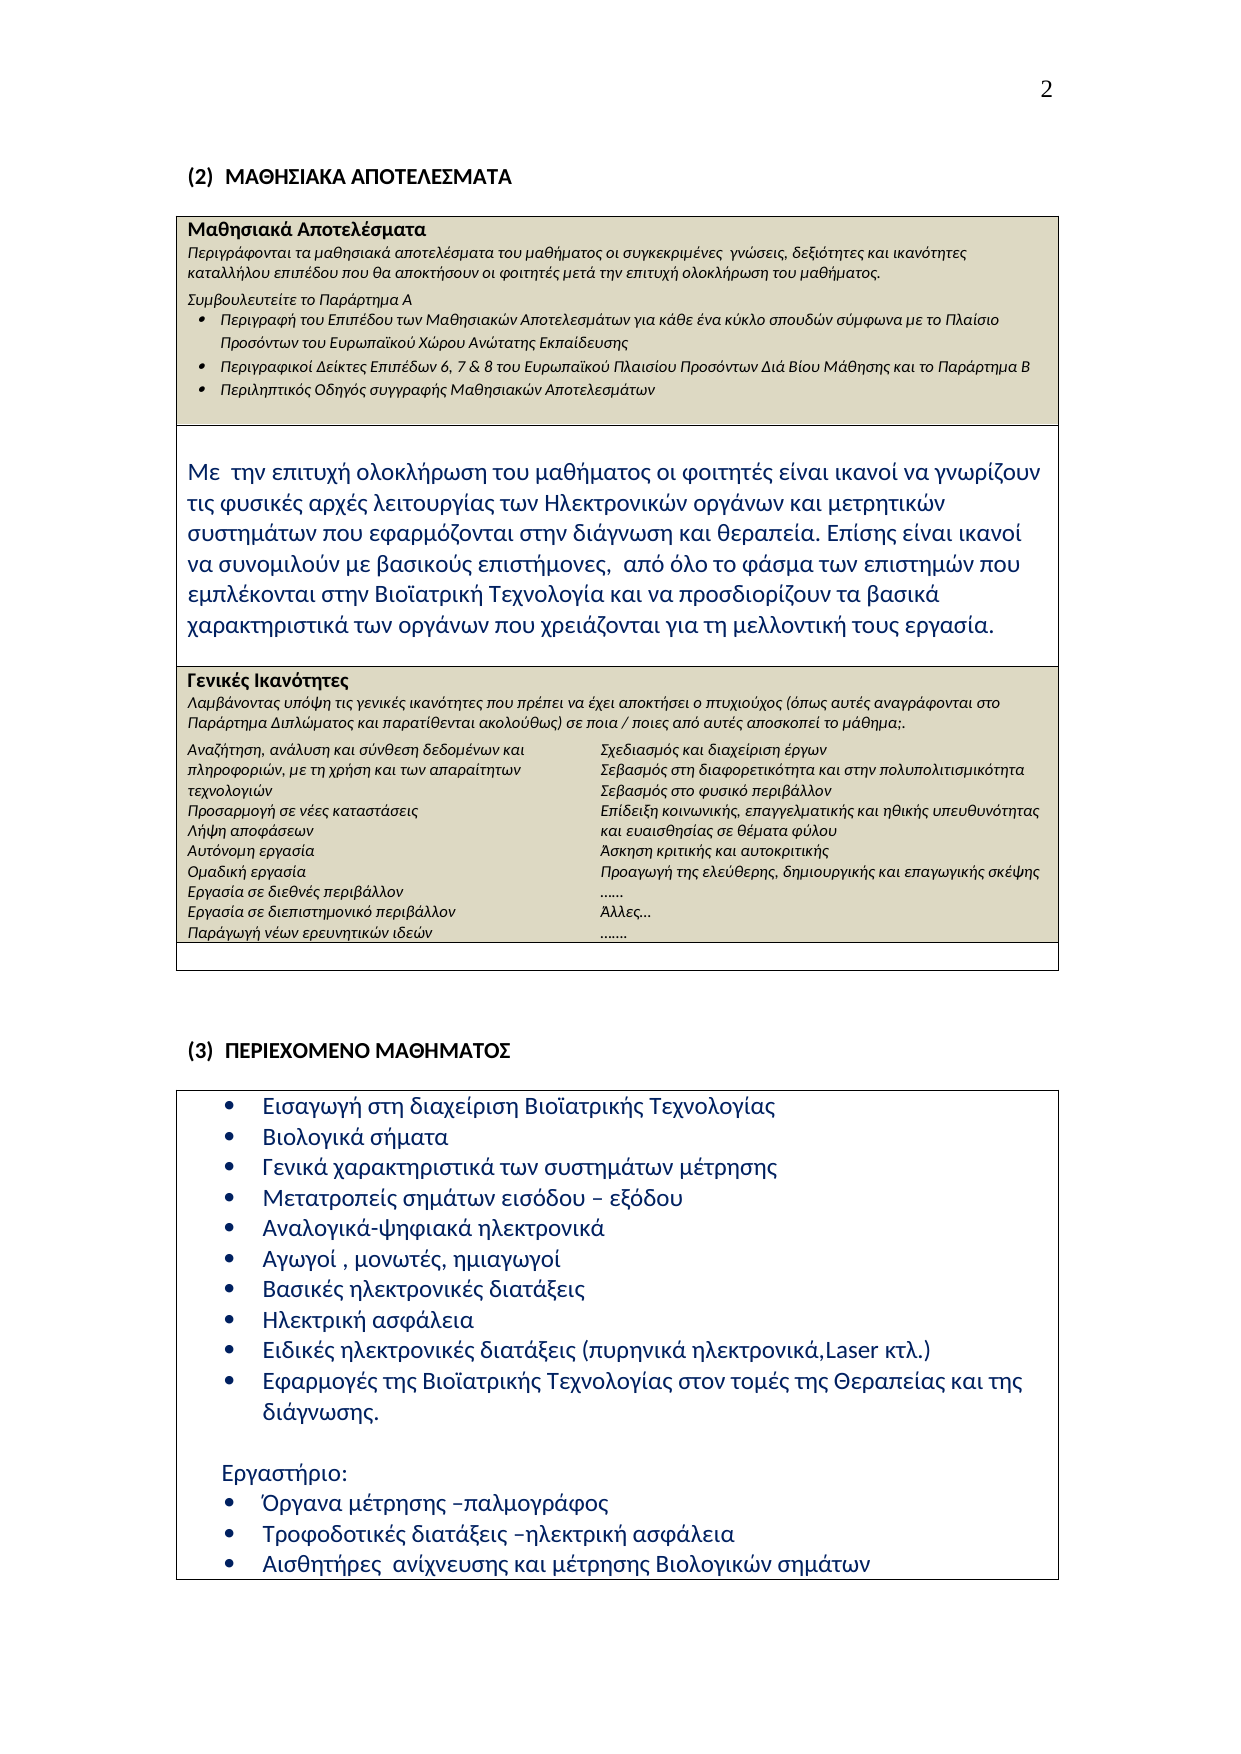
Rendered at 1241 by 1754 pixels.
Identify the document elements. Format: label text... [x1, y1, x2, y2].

table_cell Σχεδιασμός και διαχείριση έργων Σεβασμός στη διαφορετικότητα και στην πολυπολιτισμικότητα Σεβασμός στο φυσικό περιβάλλον Επίδειξη κοινωνικής, επαγγελματικής και ηθικής υπευθυνότητας και ευαισθησίας σε θέματα φύλου Άσκηση κριτικής και αυτοκριτικής Προαγωγή της ελεύθερης, δημιουργικής και επαγωγικής σκέψης …… Άλλες… ……. [589, 739, 1058, 942]
table_cell Με την επιτυχή ολοκλήρωση του μαθήματος οι φοιτητές είναι ικανοί να γνωρίζουν τις φυσικές αρχές λειτουργίας των Ηλεκτρονικών οργάνων και μετρητικών συστημάτων που εφαρμόζονται στην διάγνωση και θεραπεία. Επίσης είναι ικανοί να συνομιλούν με βασικούς επιστήμονες, από όλο το φάσμα των επιστημών που εμπλέκονται στην Βιοϊατρική Τεχνολογία και να προσδιορίζουν τα βασικά χαρακτηριστικά των οργάνων που χρειάζονται για τη μελλοντική τους εργασία. [177, 426, 1058, 666]
table_cell Περιγράφονται τα μαθησιακά αποτελέσματα του μαθήματος οι συγκεκριμένες γνώσεις, δεξιότητες και ικανότητες καταλλήλου επιπέδου που θα αποκτήσουν οι φοιτητές μετά την επιτυχή ολοκλήρωση του μαθήματος. Συμβουλευτείτε το Παράρτημα Α Περιγραφή του Επιπέδου των Μαθησιακών Αποτελεσμάτων για κάθε ένα κύκλο σπουδών σύμφωνα με το Πλαίσιο Προσόντων του Ευρωπαϊκού Χώρου Ανώτατης Εκπαίδευσης Περιγραφικοί Δείκτες Επιπέδων 6, 7 & 8 του Ευρωπαϊκού Πλαισίου Προσόντων Διά Βίου Μάθησης και το Παράρτημα Β Περιληπτικός Οδηγός συγγραφής Μαθησιακών Αποτελεσμάτων [177, 242, 1058, 424]
table_cell Αναζήτηση, ανάλυση και σύνθεση δεδομένων και πληροφοριών, με τη χρήση και των απαραίτητων τεχνολογιών Προσαρμογή σε νέες καταστάσεις Λήψη αποφάσεων Αυτόνομη εργασία Ομαδική εργασία Εργασία σε διεθνές περιβάλλον Εργασία σε διεπιστημονικό περιβάλλον Παράγωγή νέων ερευνητικών ιδεών [177, 739, 589, 942]
table_cell Λαμβάνοντας υπόψη τις γενικές ικανότητες που πρέπει να έχει αποκτήσει ο πτυχιούχος (όπως αυτές αναγράφονται στο Παράρτημα Διπλώματος και παρατίθενται ακολούθως) σε ποια / ποιες από αυτές αποσκοπεί το μάθημα;. [177, 692, 1058, 739]
table_header Μαθησιακά Αποτελέσματα [177, 217, 1058, 242]
table_cell [177, 943, 1058, 970]
list ΜΑΘΗΣΙΑΚΑ ΑΠΟΤΕΛΕΣΜΑΤΑ [187, 162, 1053, 191]
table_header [177, 1091, 1058, 1579]
table_cell Γενικές Ικανότητες [177, 667, 1058, 692]
list ΠΕΡΙΕΧΟΜΕΝΟ ΜΑΘΗΜΑΤΟΣ [187, 1036, 1053, 1064]
